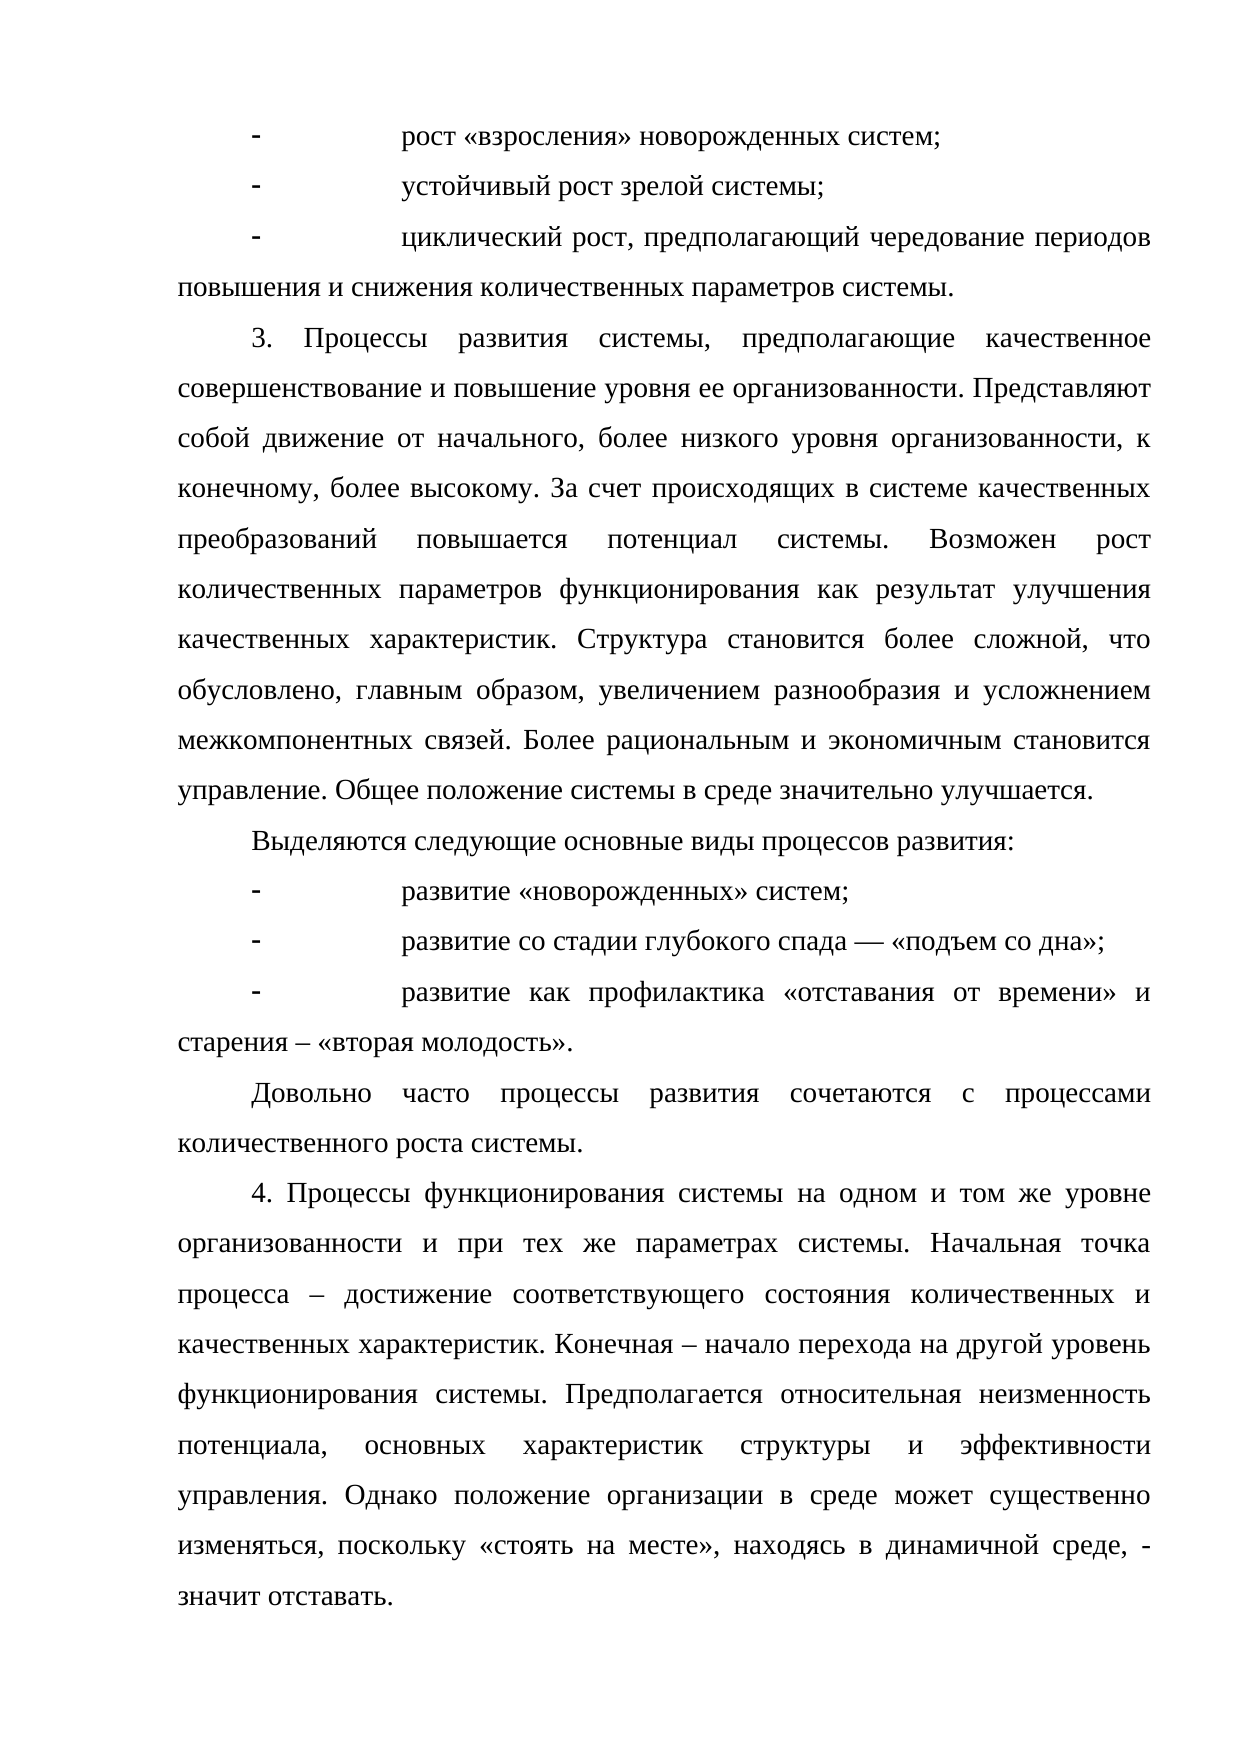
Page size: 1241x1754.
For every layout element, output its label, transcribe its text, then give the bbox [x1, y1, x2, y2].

list устойчивый рост зрелой системы; [177, 168, 1152, 202]
list развитие со стадии глубокого спада — «подъем со дна»; [177, 923, 1152, 957]
list развитие «новорожденных» систем; [177, 873, 1152, 907]
text Выделяются следующие основные виды процессов развития: [177, 823, 1152, 856]
text Довольно часто процессы развития сочетаются с процессами количественного роста системы. [177, 1075, 1152, 1158]
list рост «взросления» новорожденных систем; [177, 118, 1152, 152]
text 4. Процессы функционирования системы на одном и том же уровне организованности и при тех же параметрах системы. Начальная точка процесса – достижение соответствующего состояния количественных и качественных характеристик. Конечная – начало перехода на другой уровень функционирования системы. Предполагается относительная неизменность потенциала, основных характеристик структуры и эффективности управления. Однако положение организации в среде может существенно изменяться, поскольку «стоять на месте», находясь в динамичной среде, - значит отставать. [177, 1175, 1152, 1611]
list развитие как профилактика «отставания от времени» и старения – «вторая молодость». [177, 974, 1152, 1058]
text 3. Процессы развития системы, предполагающие качественное совершенствование и повышение уровня ее организованности. Представляют собой движение от начального, более низкого уровня организованности, к конечному, более высокому. За счет происходящих в системе качественных преобразований повышается потенциал системы. Возможен рост количественных параметров функционирования как результат улучшения качественных характеристик. Структура становится более сложной, что обусловлено, главным образом, увеличением разнообразия и усложнением межкомпонентных связей. Более рациональным и экономичным становится управление. Общее положение системы в среде значительно улучшается. [177, 320, 1152, 806]
list циклический рост, предполагающий чередование периодов повышения и снижения количественных параметров системы. [177, 219, 1152, 303]
